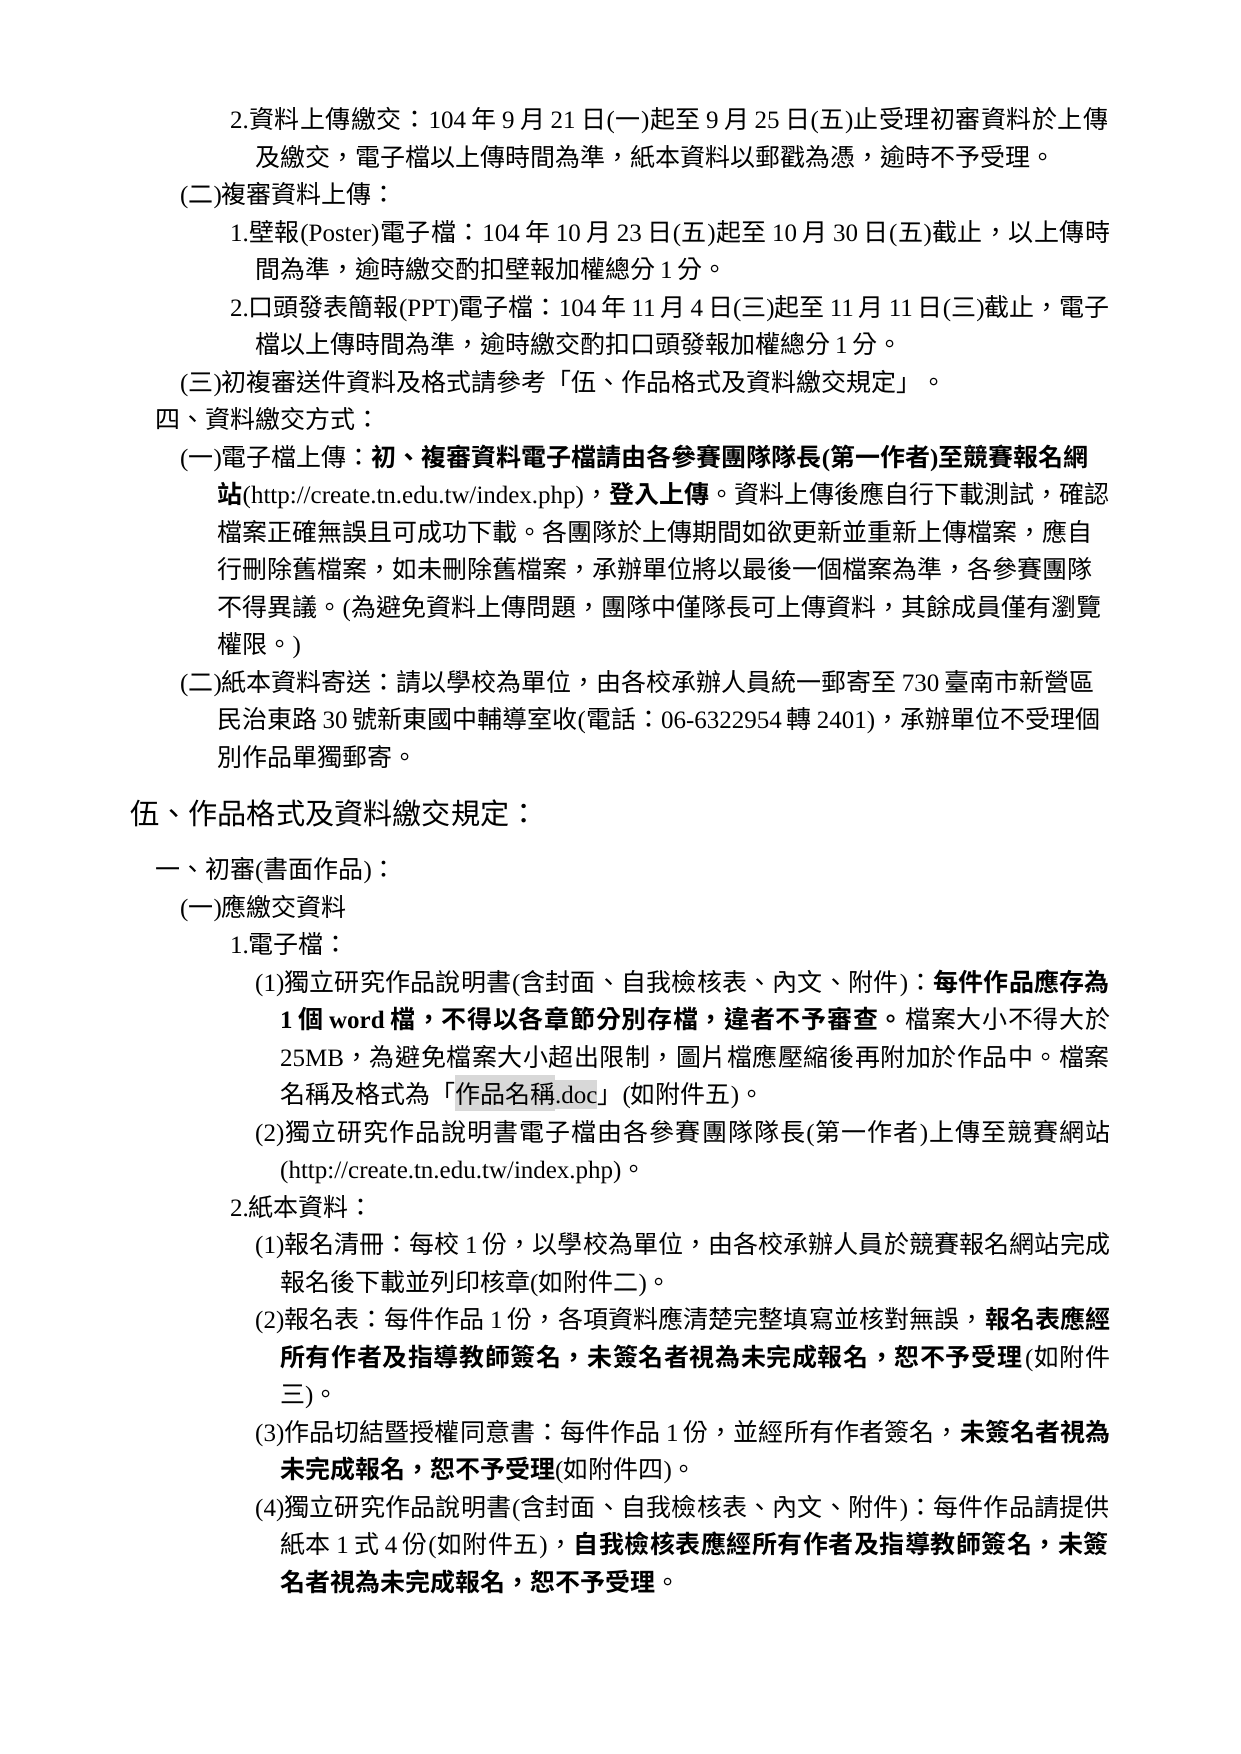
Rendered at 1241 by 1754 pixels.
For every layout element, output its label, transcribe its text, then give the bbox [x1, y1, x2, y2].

text (三)初複審送件資料及格式請參考「伍、作品格式及資料繳交規定」。 [180, 361, 1110, 399]
text (1)獨立研究作品說明書(含封面、自我檢核表、內文、附件)：每件作品應存為1個word檔，不得以各章節分別存檔，違者不予審查。檔案大小不得大於25MB，為避免檔案大小超出限制，圖片檔應壓縮後再附加於作品中。檔案名稱及格式為「作品名稱.doc」(如附件五)。 [255, 961, 1110, 1111]
text 一、初審(書面作品)： [155, 849, 1110, 886]
text (二)紙本資料寄送：請以學校為單位，由各校承辦人員統一郵寄至730臺南市新營區民治東路30號新東國中輔導室收(電話：06-6322954轉2401)，承辦單位不受理個別作品單獨郵寄。 [180, 661, 1110, 774]
text (一)應繳交資料 [180, 886, 1110, 924]
text (4)獨立研究作品說明書(含封面、自我檢核表、內文、附件)：每件作品請提供紙本1式4份(如附件五)，自我檢核表應經所有作者及指導教師簽名，未簽名者視為未完成報名，恕不予受理。 [255, 1486, 1110, 1599]
text (1)報名清冊：每校1份，以學校為單位，由各校承辦人員於競賽報名網站完成報名後下載並列印核章(如附件二)。 [255, 1224, 1110, 1299]
text 伍、作品格式及資料繳交規定： [130, 774, 1110, 849]
text 四、資料繳交方式： [155, 399, 1110, 436]
text (二)複審資料上傳： [180, 174, 1110, 211]
text 2.口頭發表簡報(PPT)電子檔：104年11月4日(三)起至(三)截止，電子檔以上傳時間為準，逾時繳交酌扣口頭發報加權總分1分。 [230, 286, 1110, 361]
text (一)電子檔上傳：初、複審資料電子檔請由各參賽團隊隊長(第一作者)至競賽報名網站(http://create.tn.edu.tw/index.php)，登入上傳。資料上傳後應自行下載測試，確認檔案正確無誤且可成功下載。各團隊於上傳期間如欲更新並重新上傳檔案，應自行刪除舊檔案，如未刪除舊檔案，承辦單位將以最後一個檔案為準，各參賽團隊不得異議。(為避免資料上傳問題，團隊中僅隊長可上傳資料，其餘成員僅有瀏覽權限。) [180, 436, 1110, 661]
text (2)獨立研究作品說明書電子檔由各參賽團隊隊長(第一作者)上傳至競賽網站(http://create.tn.edu.tw/index.php)。 [255, 1111, 1110, 1186]
text 2.紙本資料： [230, 1186, 1110, 1224]
text (2)報名表：每件作品1份，各項資料應清楚完整填寫並核對無誤，報名表應經所有作者及指導教師簽名，未簽名者視為未完成報名，恕不予受理(如附件三)。 [255, 1299, 1110, 1411]
text 1.電子檔： [230, 924, 1110, 961]
text 1.壁報(Poster)電子檔：104年10月23日(五)起至(五)截止，以上傳時間為準，逾時繳交酌扣壁報加權總分1分。 [230, 211, 1110, 286]
text (3)作品切結暨授權同意書：每件作品1份，並經所有作者簽名，未簽名者視為未完成報名，恕不予受理(如附件四)。 [255, 1411, 1110, 1486]
text 2.資料上傳繳交：104年9月21日(一)起至(五)止受理初審資料於上傳及繳交，電子檔以上傳時間為準，紙本資料以郵戳為憑，逾時不予受理。 [230, 99, 1110, 174]
